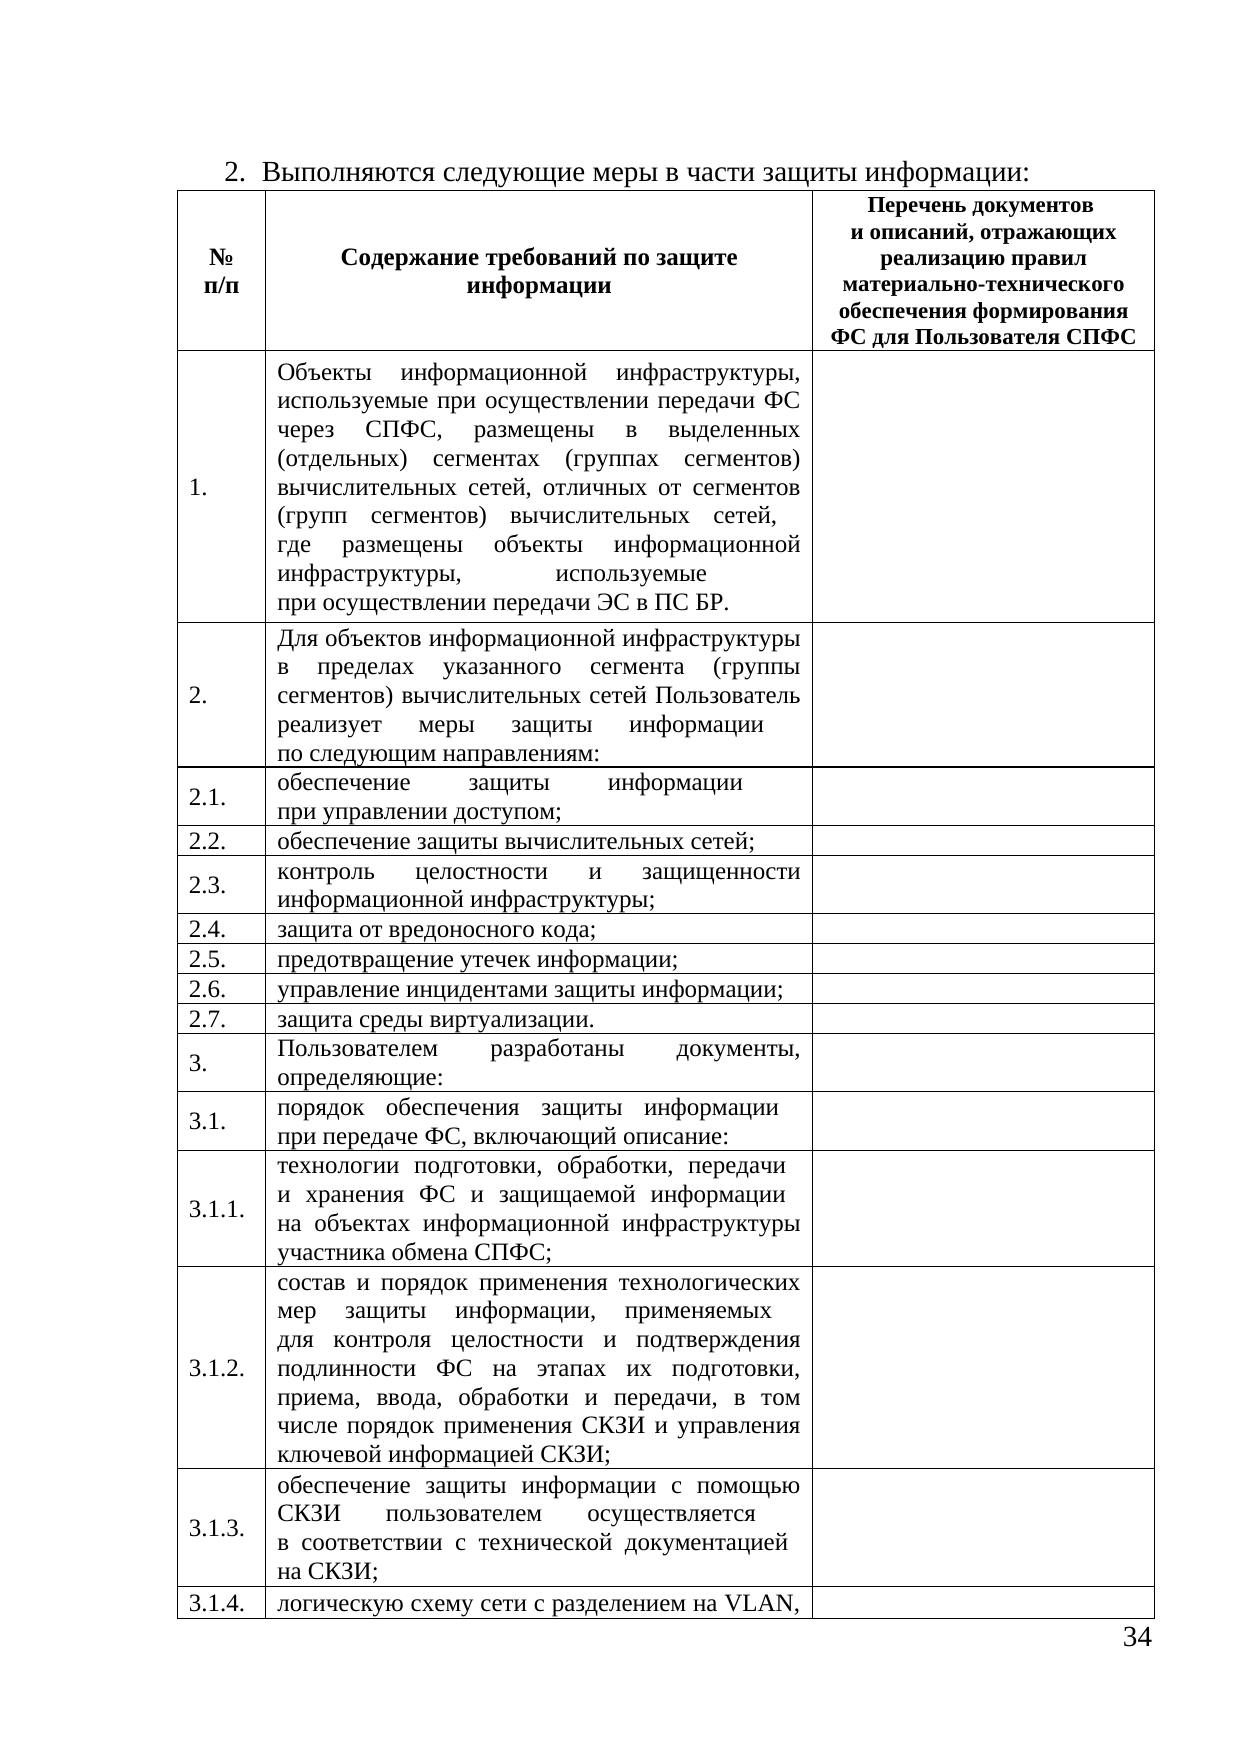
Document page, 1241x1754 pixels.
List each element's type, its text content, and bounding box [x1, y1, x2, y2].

table_header Перечень документов и описаний, отражающих реализацию правил материально-технического обеспечения формирования ФС для Пользователя СПФС [813, 191, 1154, 349]
table_cell защита от вредоносного кода; [266, 914, 812, 943]
table_cell обеспечение защиты информации при управлении доступом; [266, 768, 812, 825]
table_cell управление инцидентами защиты информации; [266, 974, 812, 1003]
table_cell 1. [178, 351, 265, 622]
table_cell [813, 974, 1154, 1003]
table_cell 3. [178, 1034, 265, 1091]
table_cell [813, 1004, 1154, 1032]
table_cell [813, 914, 1154, 943]
table_cell 3.1.3. [178, 1469, 265, 1586]
table_cell [813, 944, 1154, 973]
table_cell [813, 1034, 1154, 1091]
table_cell [813, 1587, 1154, 1618]
table_cell 2.3. [178, 856, 265, 913]
table_cell 3.1.1. [178, 1151, 265, 1266]
table_cell 3.1.4. [178, 1587, 265, 1618]
table_cell Объекты информационной инфраструктуры, используемые при осуществлении передачи ФС через СПФС, размещены в выделенных (отдельных) сегментах (группах сегментов) вычислительных сетей, отличных от сегментов (групп сегментов) вычислительных сетей, где размещены объекты информационной инфраструктуры, используемые при осуществлении передачи ЭС в ПС БР. [266, 351, 812, 622]
table_cell [813, 1092, 1154, 1149]
table_header № п/п [178, 191, 265, 349]
table_cell 2.6. [178, 974, 265, 1003]
table_cell 2.2. [178, 826, 265, 855]
table_cell [813, 856, 1154, 913]
table_cell [813, 1469, 1154, 1586]
table_cell [813, 623, 1154, 766]
table_header Содержание требований по защите информации [266, 191, 812, 349]
table_cell [813, 351, 1154, 622]
table_cell технологии подготовки, обработки, передачи и хранения ФС и защищаемой информации на объектах информационной инфраструктуры участника обмена СПФС; [266, 1151, 812, 1266]
table_cell обеспечение защиты информации с помощью СКЗИ пользователем осуществляется в соответствии с технической документацией на СКЗИ; [266, 1469, 812, 1586]
table_cell 3.1. [178, 1092, 265, 1149]
table_cell 2.7. [178, 1004, 265, 1032]
table_cell предотвращение утечек информации; [266, 944, 812, 973]
table_cell состав и порядок применения технологических мер защиты информации, применяемых для контроля целостности и подтверждения подлинности ФС на этапах их подготовки, приема, ввода, обработки и передачи, в том числе порядок применения СКЗИ и управления ключевой информацией СКЗИ; [266, 1267, 812, 1468]
list Выполняются следующие меры в части защиты информации: [224, 154, 1152, 188]
table_cell Пользователем разработаны документы, определяющие: [266, 1034, 812, 1091]
table_cell [813, 1151, 1154, 1266]
table_cell защита среды виртуализации. [266, 1004, 812, 1032]
table_cell 2.1. [178, 768, 265, 825]
table_cell [813, 768, 1154, 825]
table_cell Для объектов информационной инфраструктуры в пределах указанного сегмента (группы сегментов) вычислительных сетей Пользователь реализует меры защиты информации по следующим направлениям: [266, 623, 812, 766]
table_cell 2. [178, 623, 265, 766]
table_cell контроль целостности и защищенности информационной инфраструктуры; [266, 856, 812, 913]
table_cell [813, 1267, 1154, 1468]
table_cell [813, 826, 1154, 855]
table_cell порядок обеспечения защиты информации при передаче ФС, включающий описание: [266, 1092, 812, 1149]
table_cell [266, 1587, 812, 1618]
table_cell 2.5. [178, 944, 265, 973]
table_cell обеспечение защиты вычислительных сетей; [266, 826, 812, 855]
table_cell 3.1.2. [178, 1267, 265, 1468]
table_cell 2.4. [178, 914, 265, 943]
